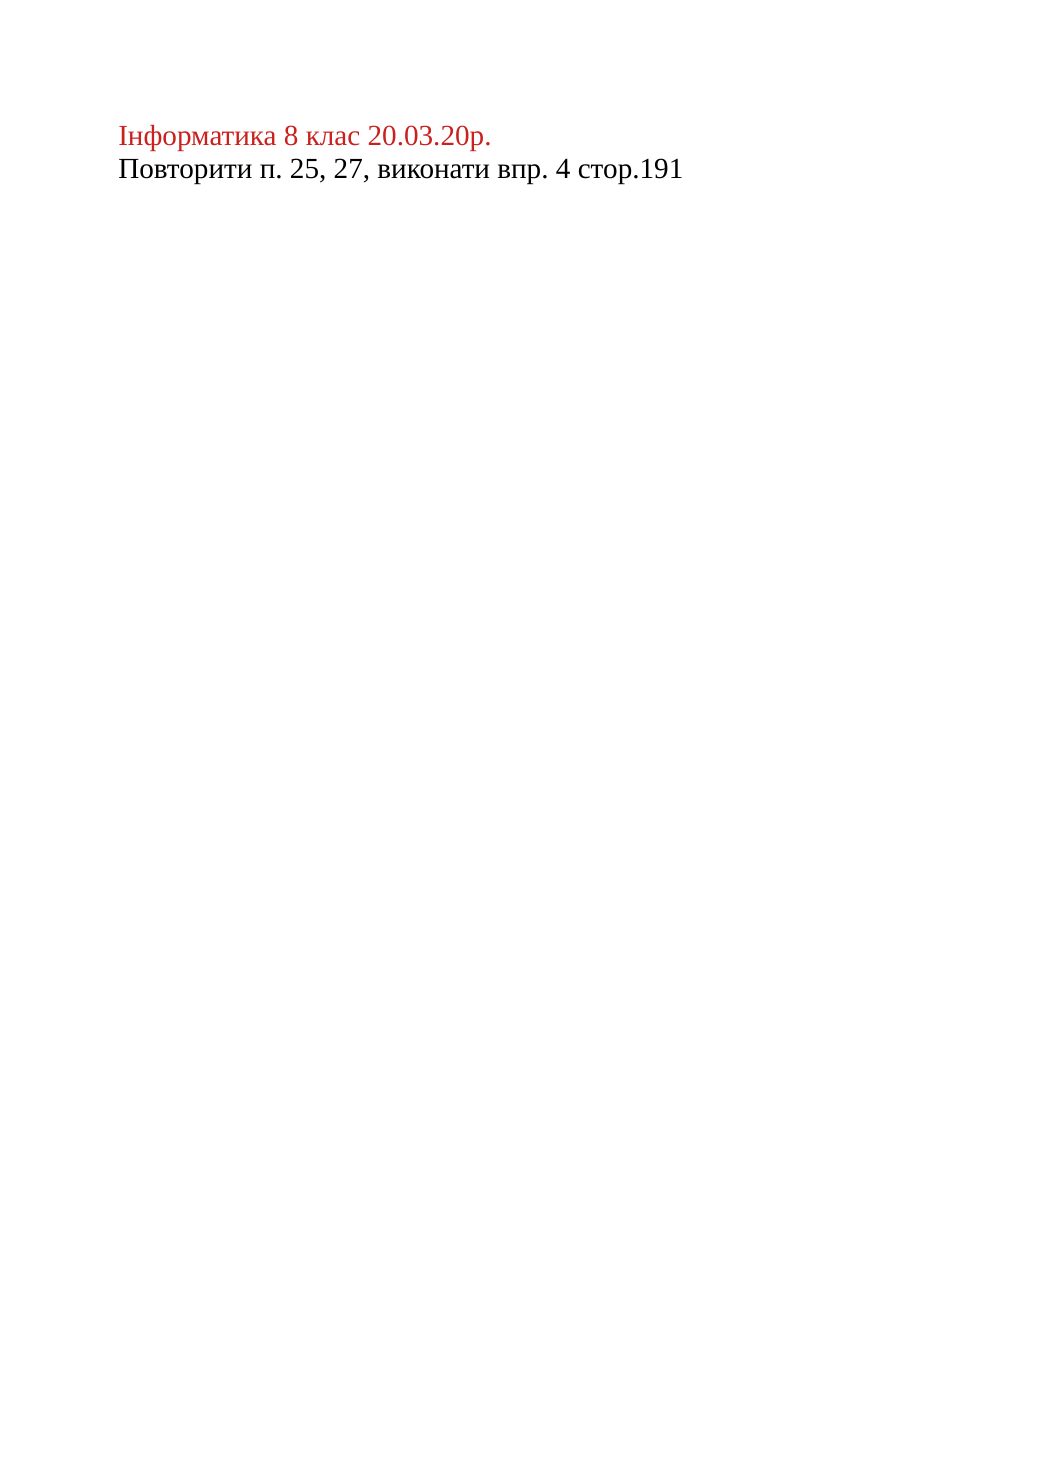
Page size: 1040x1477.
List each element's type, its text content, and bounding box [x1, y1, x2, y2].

text Повторити п. 25, 27, виконати впр. 4 стор.191 [118, 152, 921, 185]
text Інформатика 8 клас 20.03.20р. [118, 118, 921, 152]
